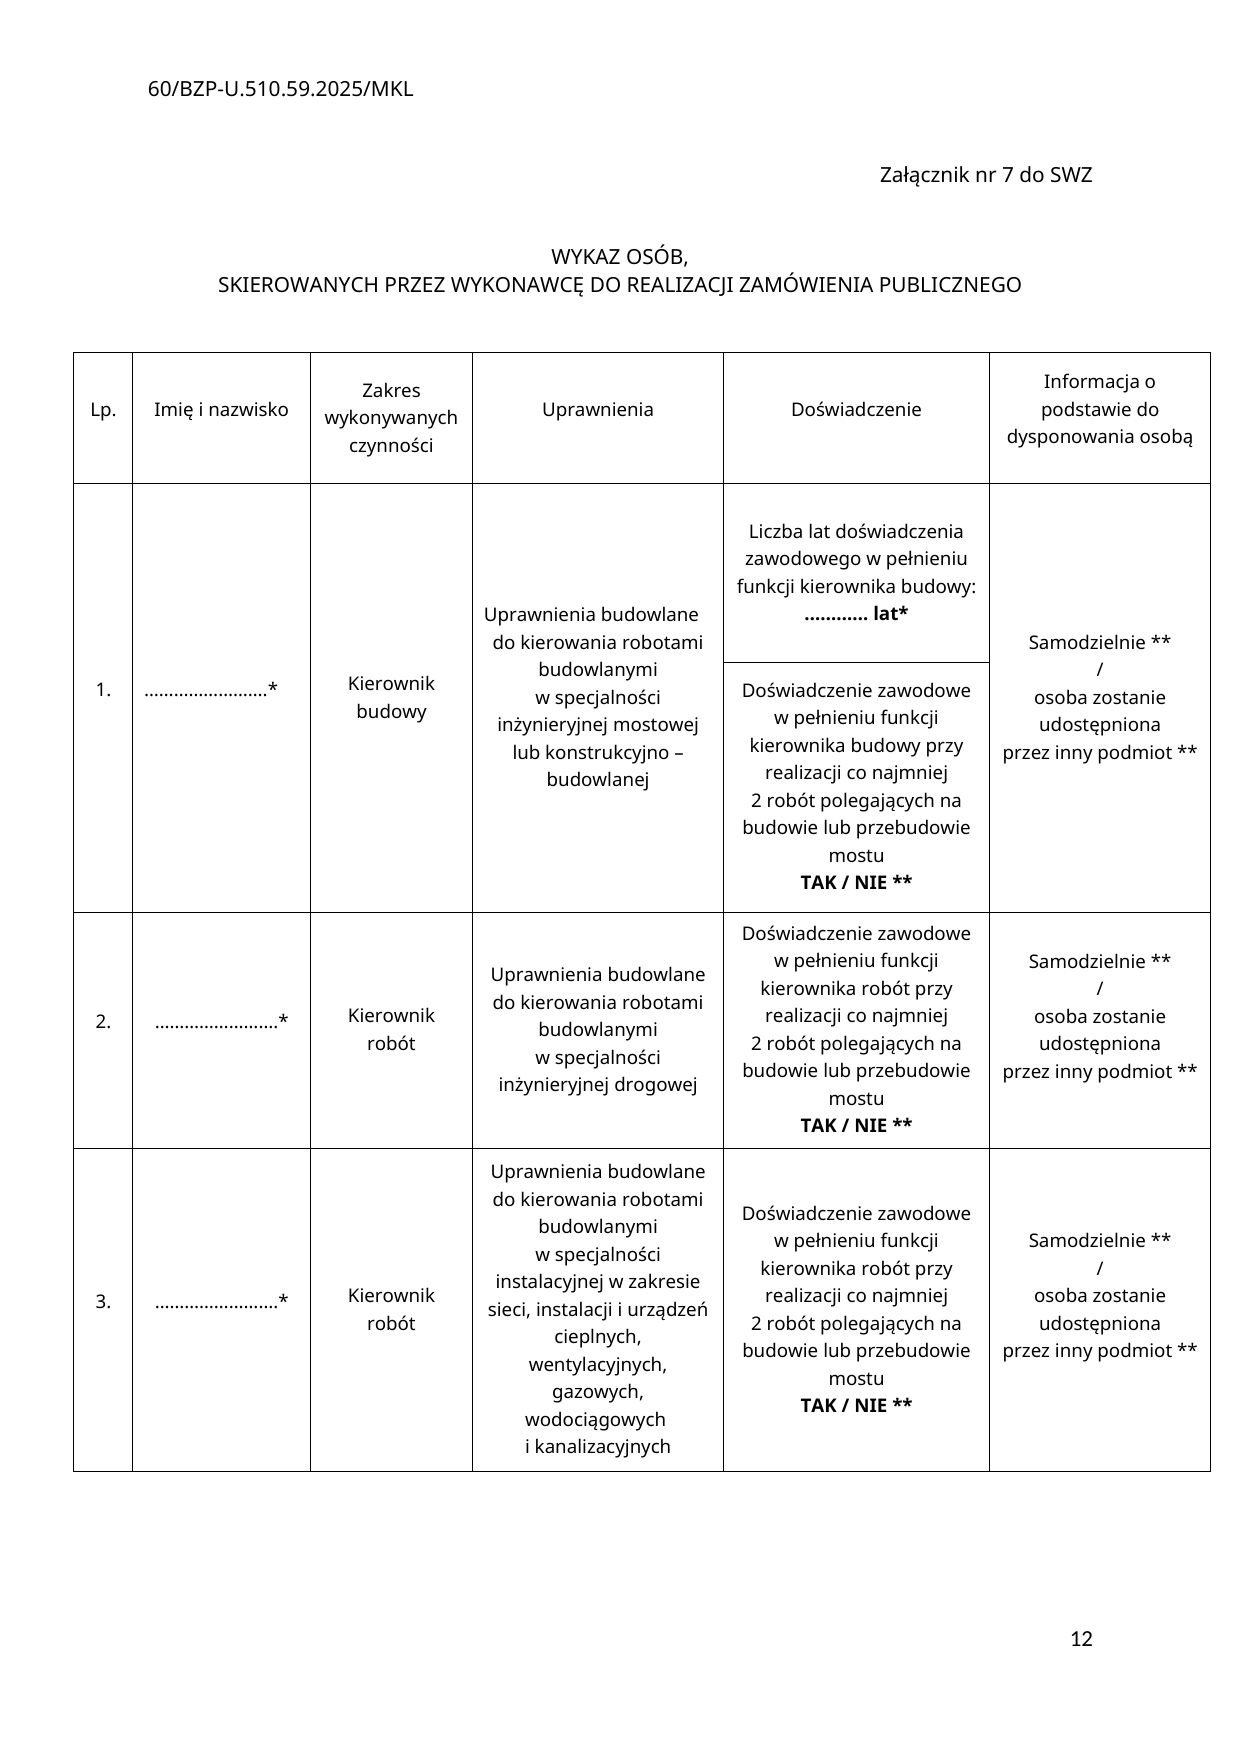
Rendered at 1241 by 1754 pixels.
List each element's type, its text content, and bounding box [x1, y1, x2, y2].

table_header Informacja o podstawie do dysponowania osobą [990, 353, 1210, 483]
table_cell Uprawnienia budowlane do kierowania robotami budowlanymi w specjalności inżynieryjnej mostowej lub konstrukcyjno – budowlanej [473, 484, 723, 912]
text Załącznik nr 7 do SWZ [148, 160, 1093, 188]
table_header Zakres wykonywanych czynności [311, 353, 472, 483]
table_cell Kierownik budowy [311, 484, 472, 912]
table_cell Samodzielnie ** / osoba zostanie udostępniona przez inny podmiot ** [990, 913, 1210, 1148]
table_cell 2. [74, 913, 132, 1148]
table_cell Uprawnienia budowlane do kierowania robotami budowlanymi w specjalności instalacyjnej w zakresie sieci, instalacji i urządzeń cieplnych, wentylacyjnych, gazowych, wodociągowych i kanalizacyjnych [473, 1149, 723, 1471]
table_cell 3. [74, 1149, 132, 1471]
table_header Doświadczenie [724, 353, 989, 483]
table_header Uprawnienia [473, 353, 723, 483]
table_cell …………………….* [133, 913, 310, 1148]
table_cell …………………….* [133, 484, 310, 912]
table_cell …………………….* [133, 1149, 310, 1471]
table_cell Samodzielnie ** / osoba zostanie udostępniona przez inny podmiot ** [990, 484, 1210, 912]
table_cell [990, 1149, 1210, 1471]
table_cell Kierownik robót [311, 913, 472, 1148]
table_cell Kierownik robót [311, 1149, 472, 1471]
table_cell Doświadczenie zawodowe w pełnieniu funkcji kierownika budowy przy realizacji co najmniej 2 robót polegających na budowie lub przebudowie mostu TAK / NIE ** [724, 663, 989, 912]
table_cell Uprawnienia budowlane do kierowania robotami budowlanymi w specjalności inżynieryjnej drogowej [473, 913, 723, 1148]
text WYKAZ OSÓB, SKIEROWANYCH PRZEZ WYKONAWCĘ DO REALIZACJI ZAMÓWIENIA PUBLICZNEGO [148, 242, 1093, 299]
table_header Lp. [74, 353, 132, 483]
table_header Imię i nazwisko [133, 353, 310, 483]
table_cell Liczba lat doświadczenia zawodowego w pełnieniu funkcji kierownika budowy: ………… lat* [724, 484, 989, 662]
table_cell 1. [74, 484, 132, 912]
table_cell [724, 1149, 989, 1471]
